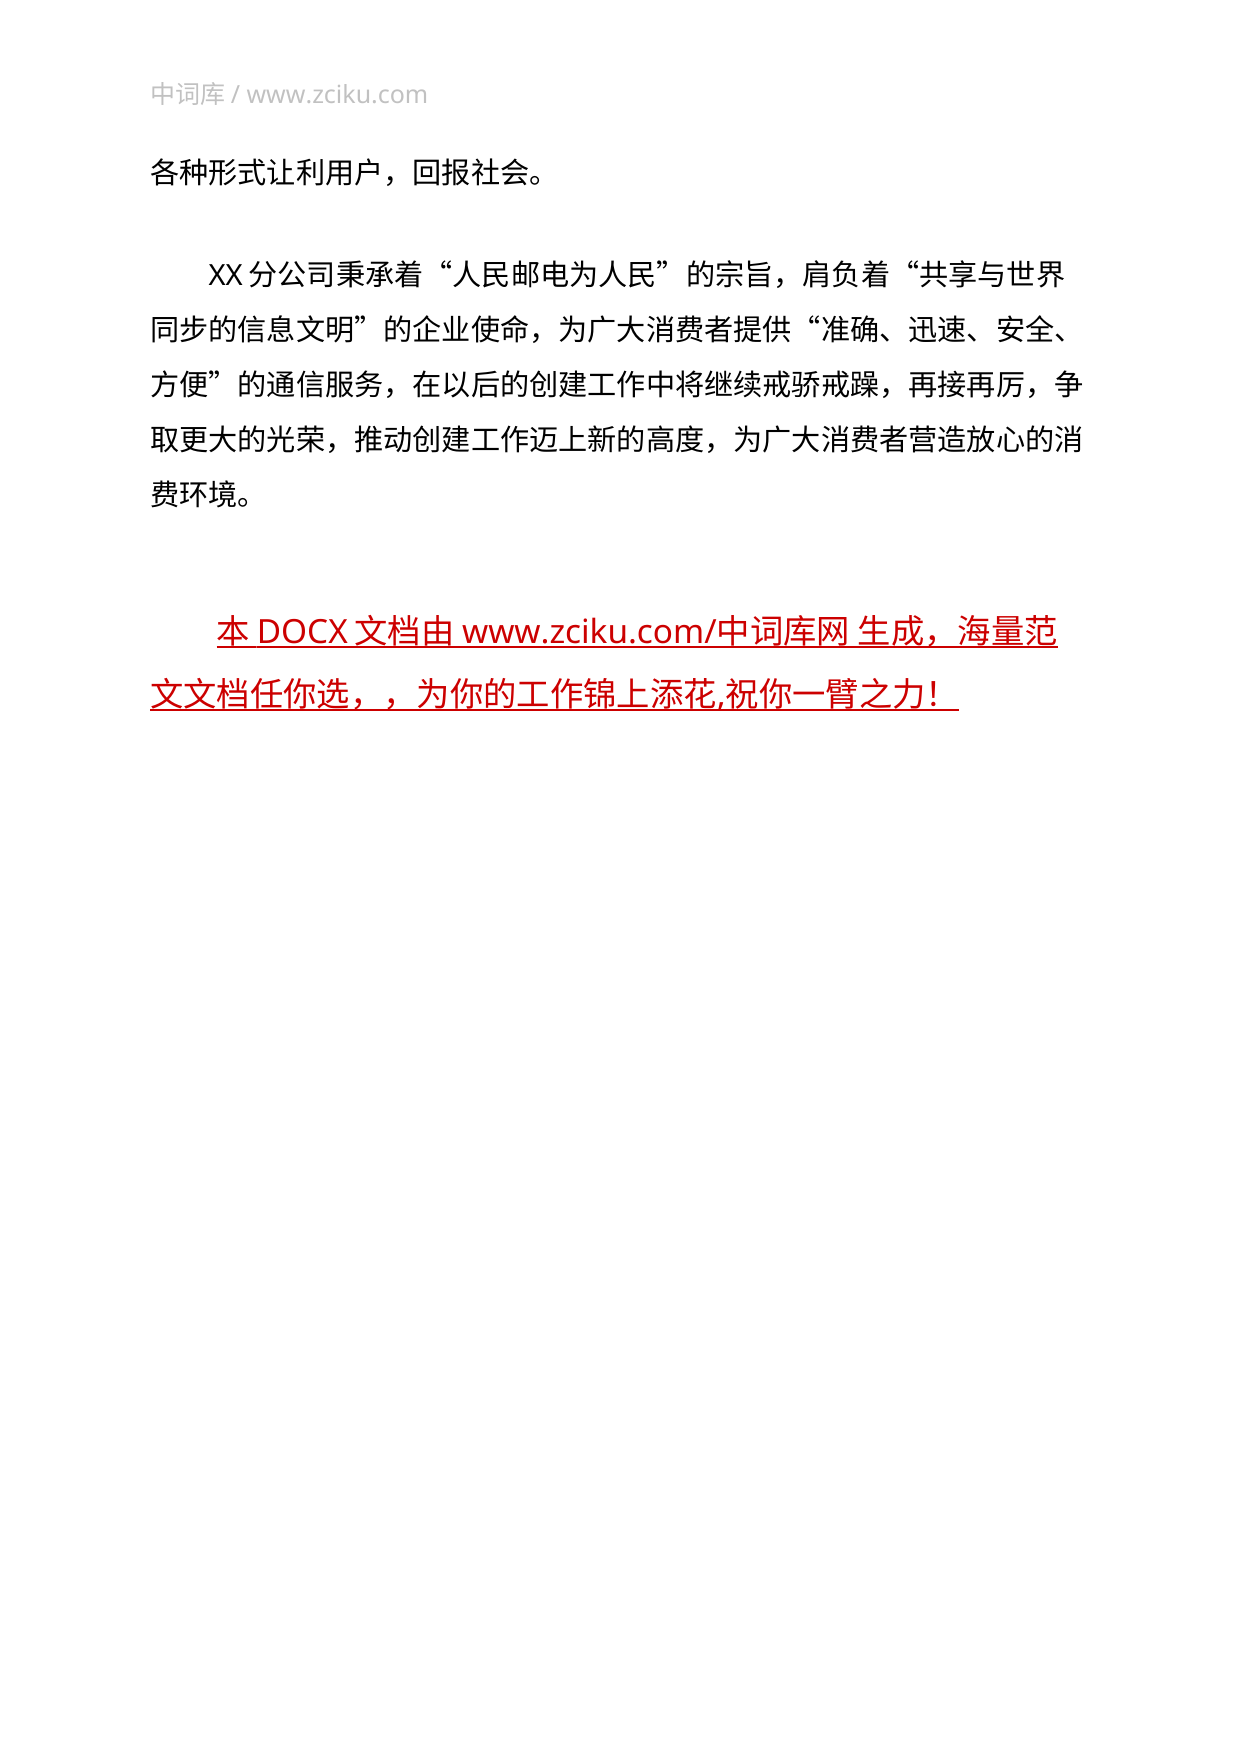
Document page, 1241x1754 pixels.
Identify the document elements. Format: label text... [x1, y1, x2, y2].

text XX分公司秉承着“人民邮电为人民”的宗旨，肩负着“共享与世界同步的信息文明”的企业使命，为广大消费者提供“准确、迅速、安全、方便”的通信服务，在以后的创建工作中将继续戒骄戒躁，再接再厉，争取更大的光荣，推动创建工作迈上新的高度，为广大消费者营造放心的消费环境。 [150, 252, 1090, 514]
text 本DOCX文档由 www.zciku.com/中词库网 生成，海量范文文档任你选，，为你的工作锦上添花,祝你一臂之力！ [150, 604, 1090, 716]
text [150, 150, 1090, 192]
